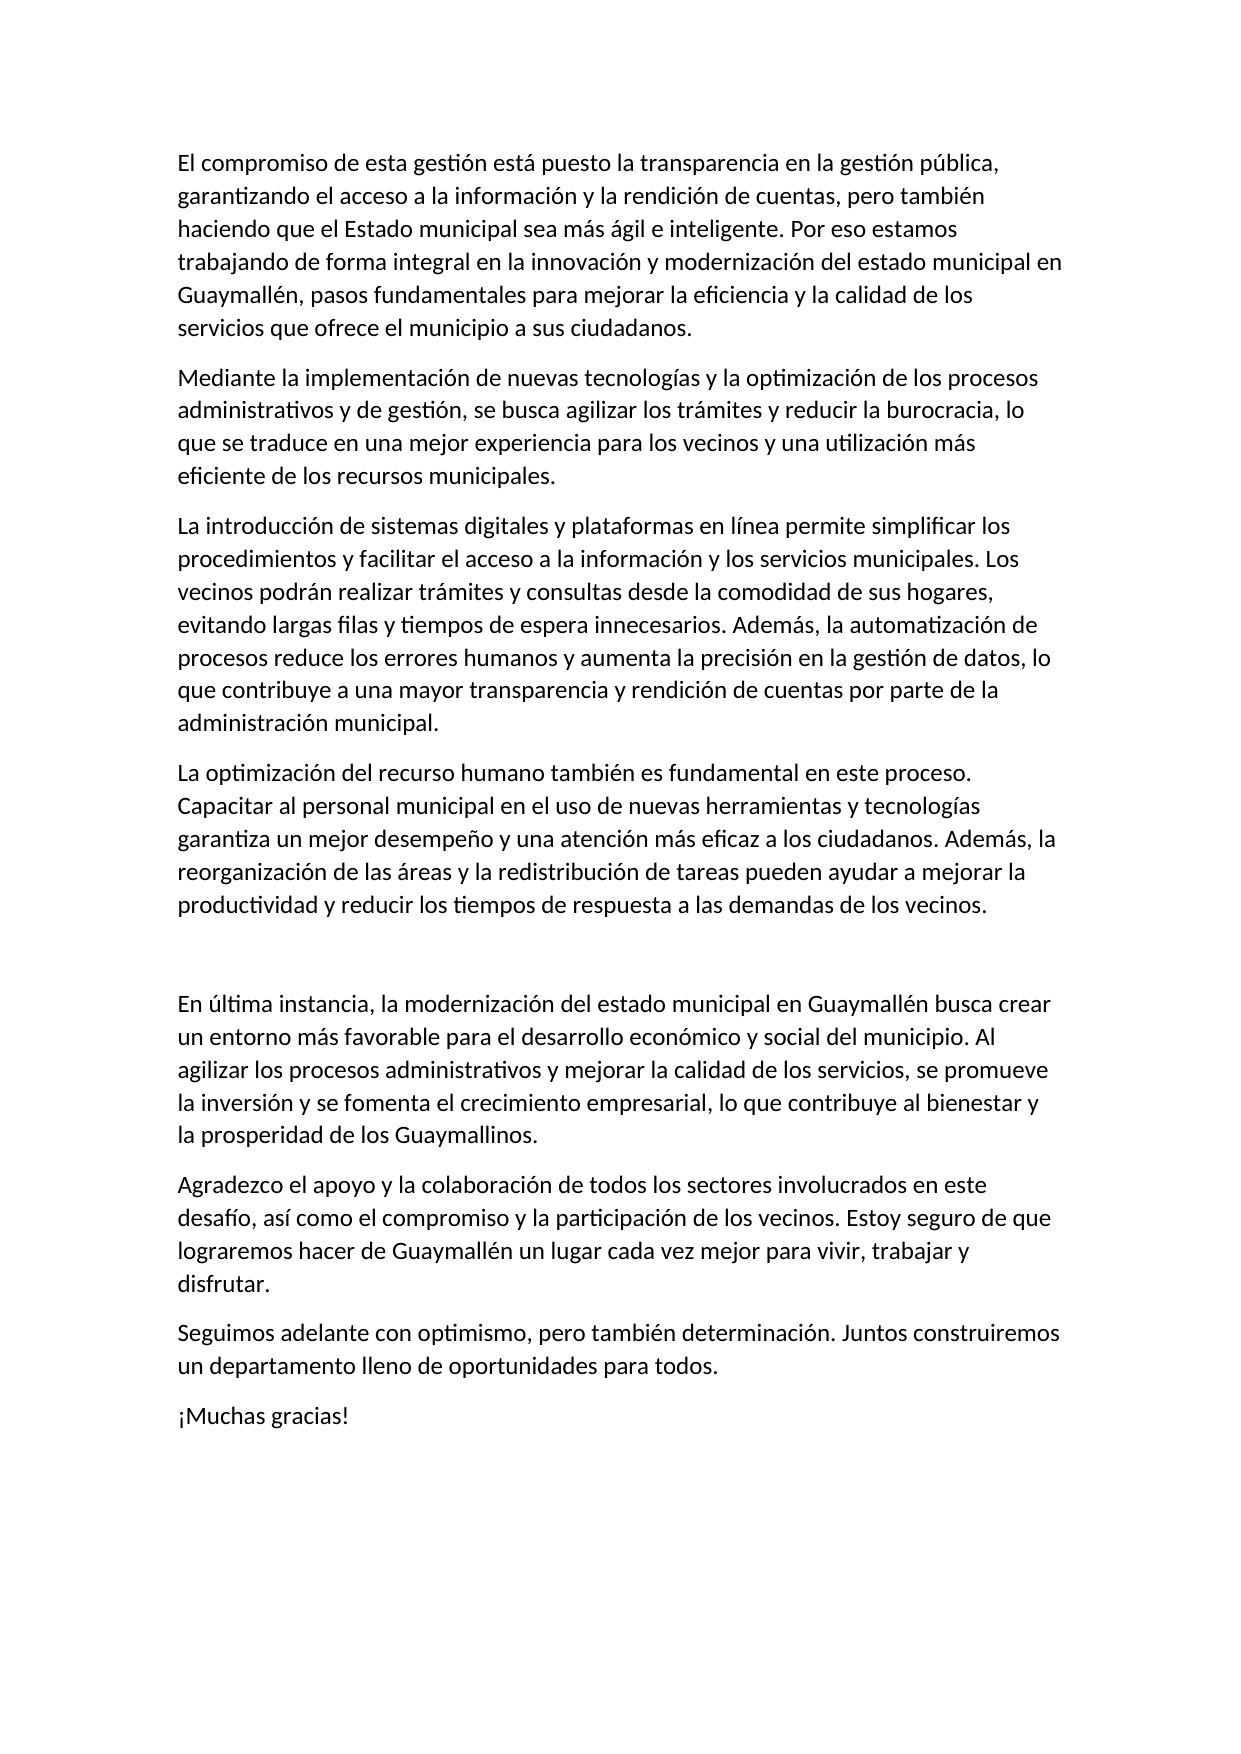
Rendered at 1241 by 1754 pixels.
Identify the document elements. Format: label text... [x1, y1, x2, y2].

text Seguimos adelante con optimismo, pero también determinación. Juntos construiremos un departamento lleno de oportunidades para todos. [177, 1318, 1063, 1381]
text ¡Muchas gracias! [177, 1400, 1063, 1431]
text Agradezco el apoyo y la colaboración de todos los sectores involucrados en este desafío, así como el compromiso y la participación de los vecinos. Estoy seguro de que lograremos hacer de Guaymallén un lugar cada vez mejor para vivir, trabajar y disfrutar. [177, 1169, 1063, 1298]
text El compromiso de esta gestión está puesto la transparencia en la gestión pública, garantizando el acceso a la información y la rendición de cuentas, pero también haciendo que el Estado municipal sea más ágil e inteligente. Por eso estamos trabajando de forma integral en la innovación y modernización del estado municipal en Guaymallén, pasos fundamentales para mejorar la eficiencia y la calidad de los servicios que ofrece el municipio a sus ciudadanos. [177, 148, 1063, 343]
text La optimización del recurso humano también es fundamental en este proceso. Capacitar al personal municipal en el uso de nuevas herramientas y tecnologías garantiza un mejor desempeño y una atención más eficaz a los ciudadanos. Además, la reorganización de las áreas y la redistribución de tareas pueden ayudar a mejorar la productividad y reducir los tiempos de respuesta a las demandas de los vecinos. [177, 757, 1063, 919]
text La introducción de sistemas digitales y plataformas en línea permite simplificar los procedimientos y facilitar el acceso a la información y los servicios municipales. Los vecinos podrán realizar trámites y consultas desde la comodidad de sus hogares, evitando largas filas y tiempos de espera innecesarios. Además, la automatización de procesos reduce los errores humanos y aumenta la precisión en la gestión de datos, lo que contribuye a una mayor transparencia y rendición de cuentas por parte de la administración municipal. [177, 510, 1063, 738]
text En última instancia, la modernización del estado municipal en Guaymallén busca crear un entorno más favorable para el desarrollo económico y social del municipio. Al agilizar los procesos administrativos y mejorar la calidad de los servicios, se promueve la inversión y se fomenta el crecimiento empresarial, lo que contribuye al bienestar y la prosperidad de los Guaymallinos. [177, 988, 1063, 1150]
text Mediante la implementación de nuevas tecnologías y la optimización de los procesos administrativos y de gestión, se busca agilizar los trámites y reducir la burocracia, lo que se traduce en una mejor experiencia para los vecinos y una utilización más eficiente de los recursos municipales. [177, 362, 1063, 491]
